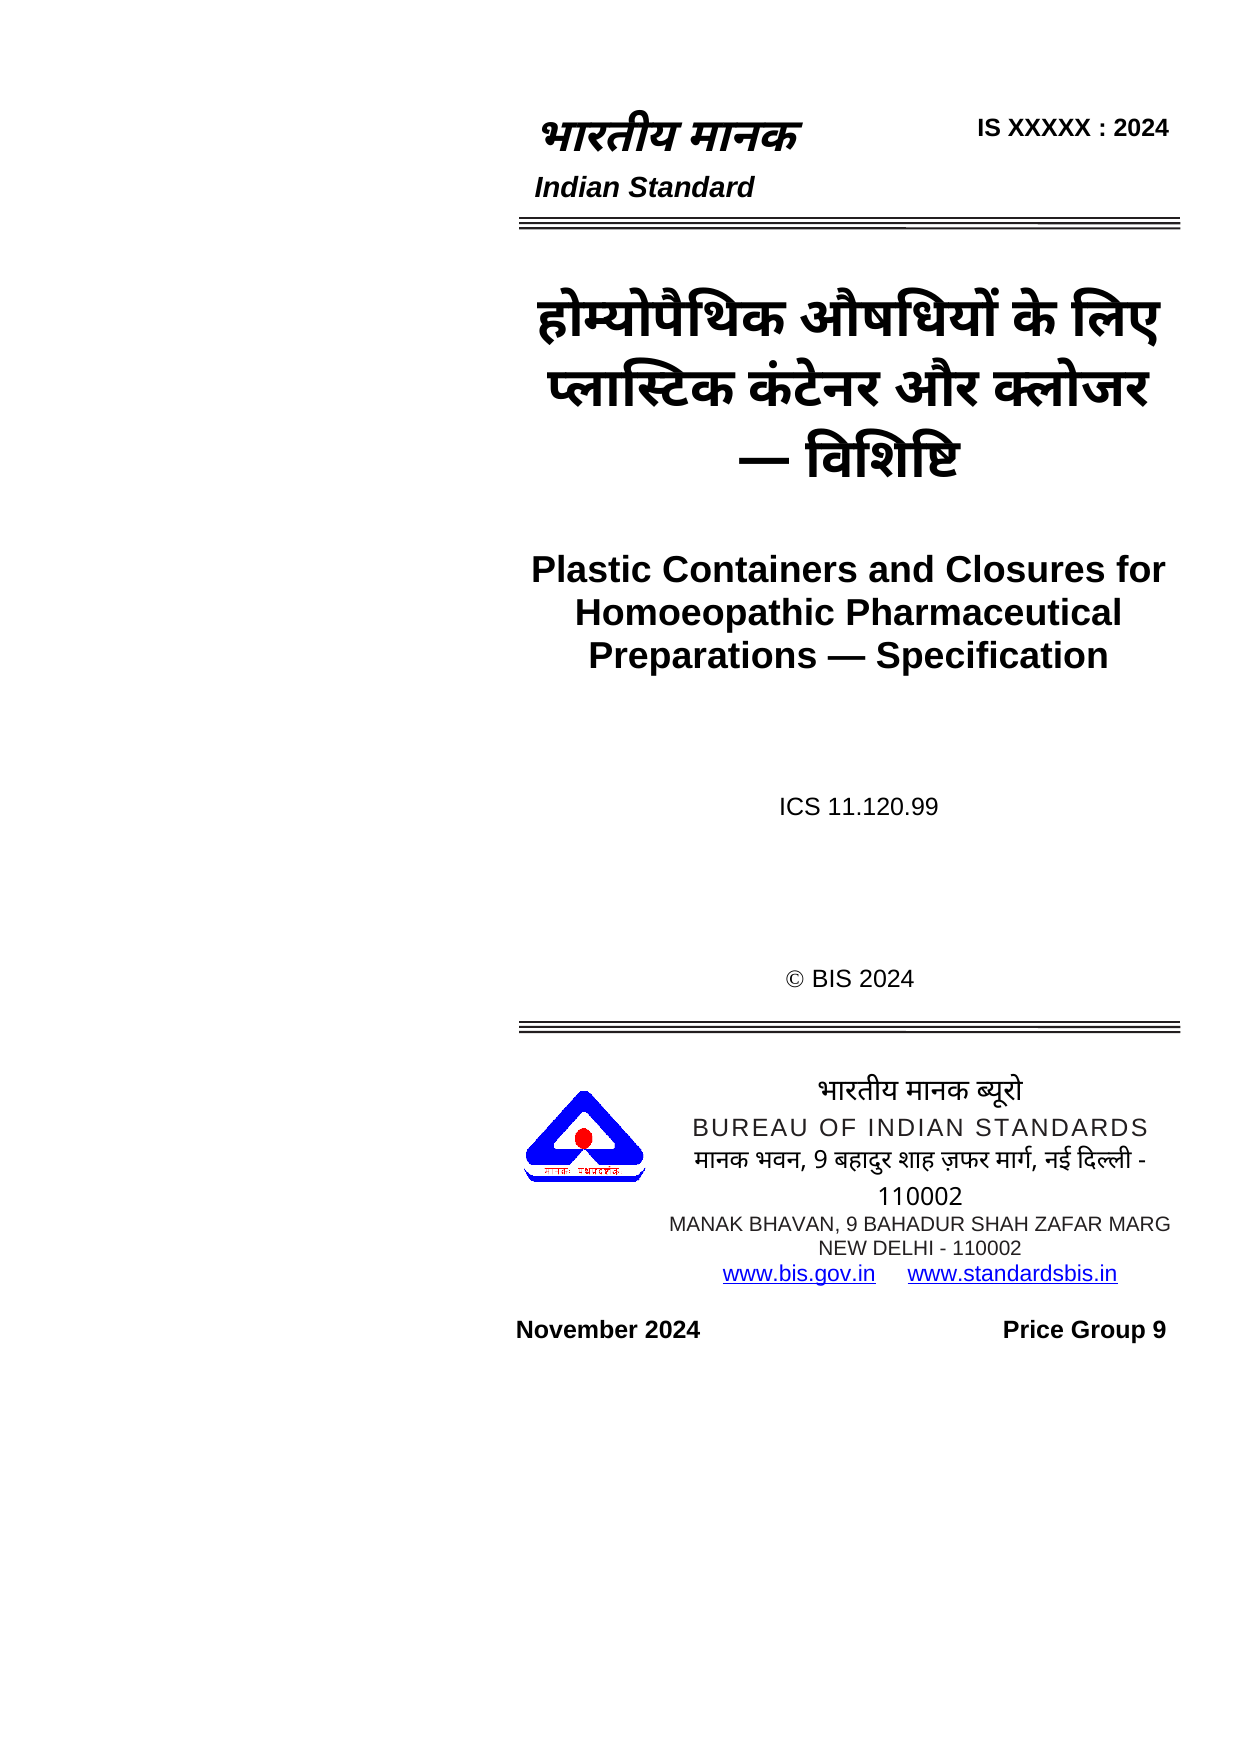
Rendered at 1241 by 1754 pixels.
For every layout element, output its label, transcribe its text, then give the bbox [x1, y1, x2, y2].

text November 2024 Price Group 9 [450, 1315, 1181, 1344]
text भारतीय मानक ब्यूरो [656, 1074, 1184, 1112]
text BIS 2024 [516, 964, 1184, 993]
text IS XXXXX : 2024 [854, 112, 1184, 141]
text www.bis.gov.in www.standardsbis.in [656, 1260, 1184, 1287]
text Plastic Containers and Closures for Homoeopathic Pharmaceutical Preparations — Specification [516, 547, 1181, 677]
text ICS 11.120.99 [534, 792, 1184, 820]
text MANAK BHAVAN, 9 BAHADUR SHAH ZAFAR MARG [656, 1212, 1184, 1236]
text BUREAU OF INDIAN STANDARDS [656, 1112, 1184, 1141]
text मानक भवन, 9 बहादुर शाह ज़फर मार्ग, नई दिल्ली - 110002 [656, 1141, 1184, 1212]
picture [522, 1084, 647, 1210]
text होम्योपैथिक औषधियों के लिए प्लास्टिक कंटेनर और क्लोजर — विशिष्टि [516, 287, 1181, 499]
text NEW DELHI - 110002 [656, 1236, 1184, 1260]
